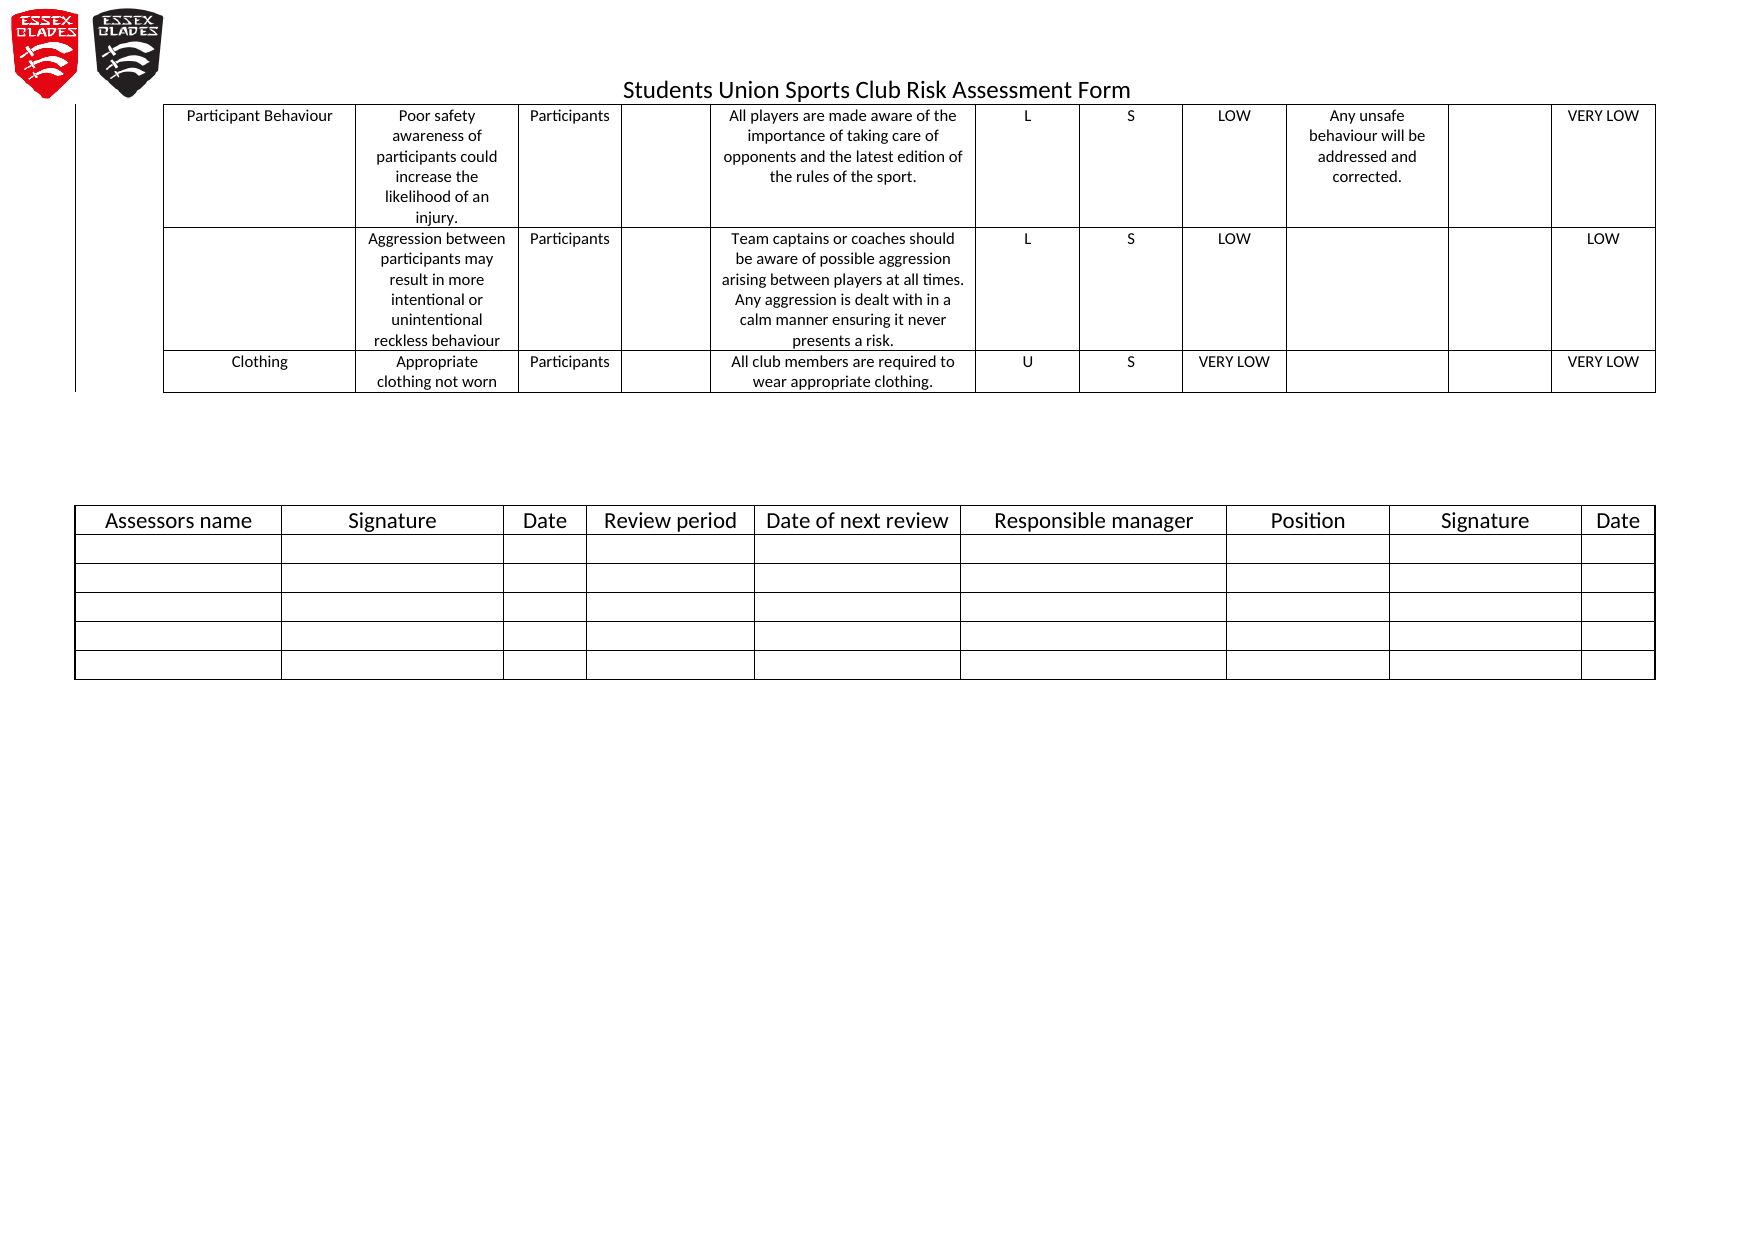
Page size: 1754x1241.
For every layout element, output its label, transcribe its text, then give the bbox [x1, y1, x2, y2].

table_cell [1390, 535, 1581, 563]
table_cell [755, 593, 960, 621]
table_header Date of next review [755, 506, 960, 534]
table_cell Team captains or coaches should be aware of possible aggression arising between players at all times. Any aggression is dealt with in a calm manner ensuring it never presents a risk. [711, 228, 975, 350]
table_cell [755, 564, 960, 592]
table_cell [282, 535, 503, 563]
table_cell [164, 228, 355, 350]
table_cell [1227, 622, 1389, 650]
table_cell Participants [519, 105, 621, 227]
table_cell Participants [519, 228, 621, 350]
table_cell [587, 622, 754, 650]
table_header Signature [282, 506, 503, 534]
table_cell Aggression between participants may result in more intentional or unintentional reckless behaviour [356, 228, 518, 350]
table_cell Participant Behaviour [164, 105, 355, 227]
table_cell [961, 651, 1226, 679]
table_cell [755, 622, 960, 650]
table_header Position [1227, 506, 1389, 534]
table_cell [1582, 593, 1654, 621]
table_cell [961, 593, 1226, 621]
table_cell [961, 564, 1226, 592]
table_cell [1449, 228, 1551, 350]
table_header Signature [1390, 506, 1581, 534]
table_cell S [1080, 351, 1182, 392]
table_header Assessors name [76, 506, 281, 534]
table_cell [587, 535, 754, 563]
picture [9, 6, 78, 98]
table_cell [282, 651, 503, 679]
table_cell VERY LOW [1183, 351, 1286, 392]
table_cell [282, 622, 503, 650]
table_cell [76, 651, 281, 679]
table_cell [504, 535, 586, 563]
picture [83, 6, 166, 97]
table_cell [504, 564, 586, 592]
table_cell [504, 651, 586, 679]
table_cell [1449, 105, 1551, 227]
table_cell [961, 622, 1226, 650]
table_cell S [1080, 105, 1182, 227]
table_cell Appropriate clothing not worn [356, 351, 518, 392]
table_cell [622, 228, 710, 350]
table_cell L [976, 228, 1079, 350]
table_cell [282, 564, 503, 592]
table_cell [1390, 564, 1581, 592]
table_cell [622, 105, 710, 227]
table_cell [961, 535, 1226, 563]
table_cell [282, 593, 503, 621]
table_cell LOW [1183, 228, 1286, 350]
table_cell All players are made aware of the importance of taking care of opponents and the latest edition of the rules of the sport. [711, 105, 975, 227]
table_cell LOW [1552, 228, 1655, 350]
table_cell [1449, 351, 1551, 392]
table_cell LOW [1183, 105, 1286, 227]
table_cell [504, 593, 586, 621]
table_cell [587, 593, 754, 621]
table_cell [1227, 564, 1389, 592]
table_cell Any unsafe behaviour will be addressed and corrected. [1287, 105, 1448, 227]
table_cell [1390, 651, 1581, 679]
table_cell [1390, 593, 1581, 621]
table_cell [587, 651, 754, 679]
table_cell [1227, 593, 1389, 621]
table_cell U [976, 351, 1079, 392]
table_cell [1287, 228, 1448, 350]
table_cell [1390, 622, 1581, 650]
table_cell S [1080, 228, 1182, 350]
table_cell [76, 564, 281, 592]
table_cell [1582, 535, 1654, 563]
table_cell Clothing [164, 351, 355, 392]
table_header Responsible manager [961, 506, 1226, 534]
table_cell VERY LOW [1552, 351, 1655, 392]
table_cell [755, 651, 960, 679]
table_cell [76, 593, 281, 621]
table_cell [587, 564, 754, 592]
table_header Date [1582, 506, 1654, 534]
table_cell [1287, 351, 1448, 392]
table_cell [1227, 535, 1389, 563]
table_header Date [504, 506, 586, 534]
table_cell [504, 622, 586, 650]
table_cell VERY LOW [1552, 105, 1655, 227]
table_cell Participants [519, 351, 621, 392]
table_cell [1582, 622, 1654, 650]
table_cell L [976, 105, 1079, 227]
table_cell [1582, 564, 1654, 592]
table_cell [622, 351, 710, 392]
table_cell [76, 535, 281, 563]
table_cell [755, 535, 960, 563]
table_cell [1227, 651, 1389, 679]
table_cell [76, 622, 281, 650]
table_cell Poor safety awareness of participants could increase the likelihood of an injury. [356, 105, 518, 227]
table_header Review period [587, 506, 754, 534]
table_cell [1582, 651, 1654, 679]
table_cell All club members are required to wear appropriate clothing. [711, 351, 975, 392]
